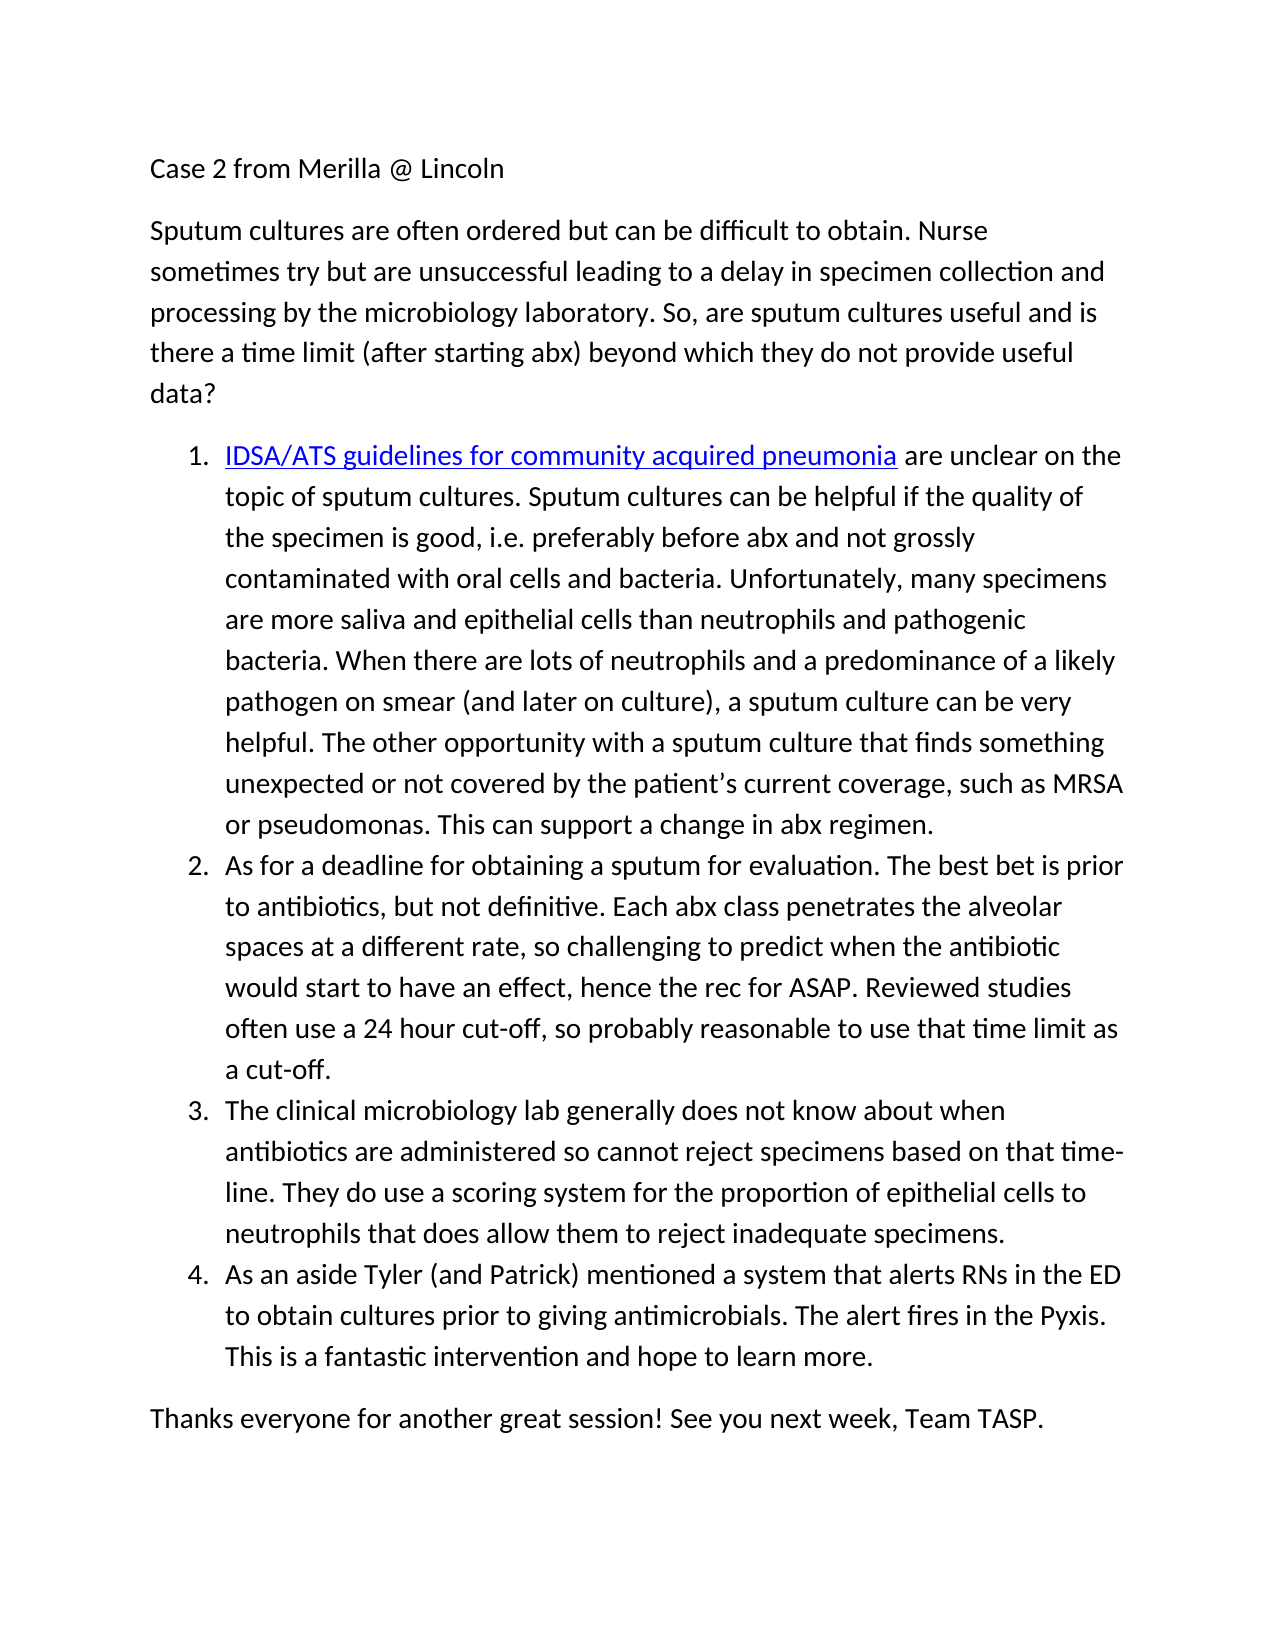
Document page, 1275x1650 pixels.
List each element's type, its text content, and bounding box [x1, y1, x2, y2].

text Case 2 from Merilla @ Lincoln [150, 150, 1125, 186]
list IDSA/ATS guidelines for community acquired pneumonia are unclear on the topic of sputum cultures. Sputum cultures can be helpful if the quality of the specimen is good, i.e. preferably before abx and not grossly contaminated with oral cells and bacteria. Unfortunately, many specimens are more saliva and epithelial cells than neutrophils and pathogenic bacteria. When there are lots of neutrophils and a predominance of a likely pathogen on smear (and later on culture), a sputum culture can be very helpful. The other opportunity with a sputum culture that finds something unexpected or not covered by the patient’s current coverage, such as MRSA or pseudomonas. This can support a change in abx regimen. [187, 437, 1125, 841]
text Thanks everyone for another great session! See you next week, Team TASP. [150, 1400, 1125, 1435]
list As an aside Tyler (and Patrick) mentioned a system that alerts RNs in the ED to obtain cultures prior to giving antimicrobials. The alert fires in the Pyxis. This is a fantastic intervention and hope to learn more. [187, 1256, 1125, 1373]
list As for a deadline for obtaining a sputum for evaluation. The best bet is prior to antibiotics, but not definitive. Each abx class penetrates the alveolar spaces at a different rate, so challenging to predict when the antibiotic would start to have an effect, hence the rec for ASAP. Reviewed studies often use a 24 hour cut-off, so probably reasonable to use that time limit as a cut-off. [187, 847, 1125, 1087]
text Sputum cultures are often ordered but can be difficult to obtain. Nurse sometimes try but are unsuccessful leading to a delay in specimen collection and processing by the microbiology laboratory. So, are sputum cultures useful and is there a time limit (after starting abx) beyond which they do not provide useful data? [150, 212, 1125, 411]
list The clinical microbiology lab generally does not know about when antibiotics are administered so cannot reject specimens based on that time-line. They do use a scoring system for the proportion of epithelial cells to neutrophils that does allow them to reject inadequate specimens. [187, 1092, 1125, 1251]
